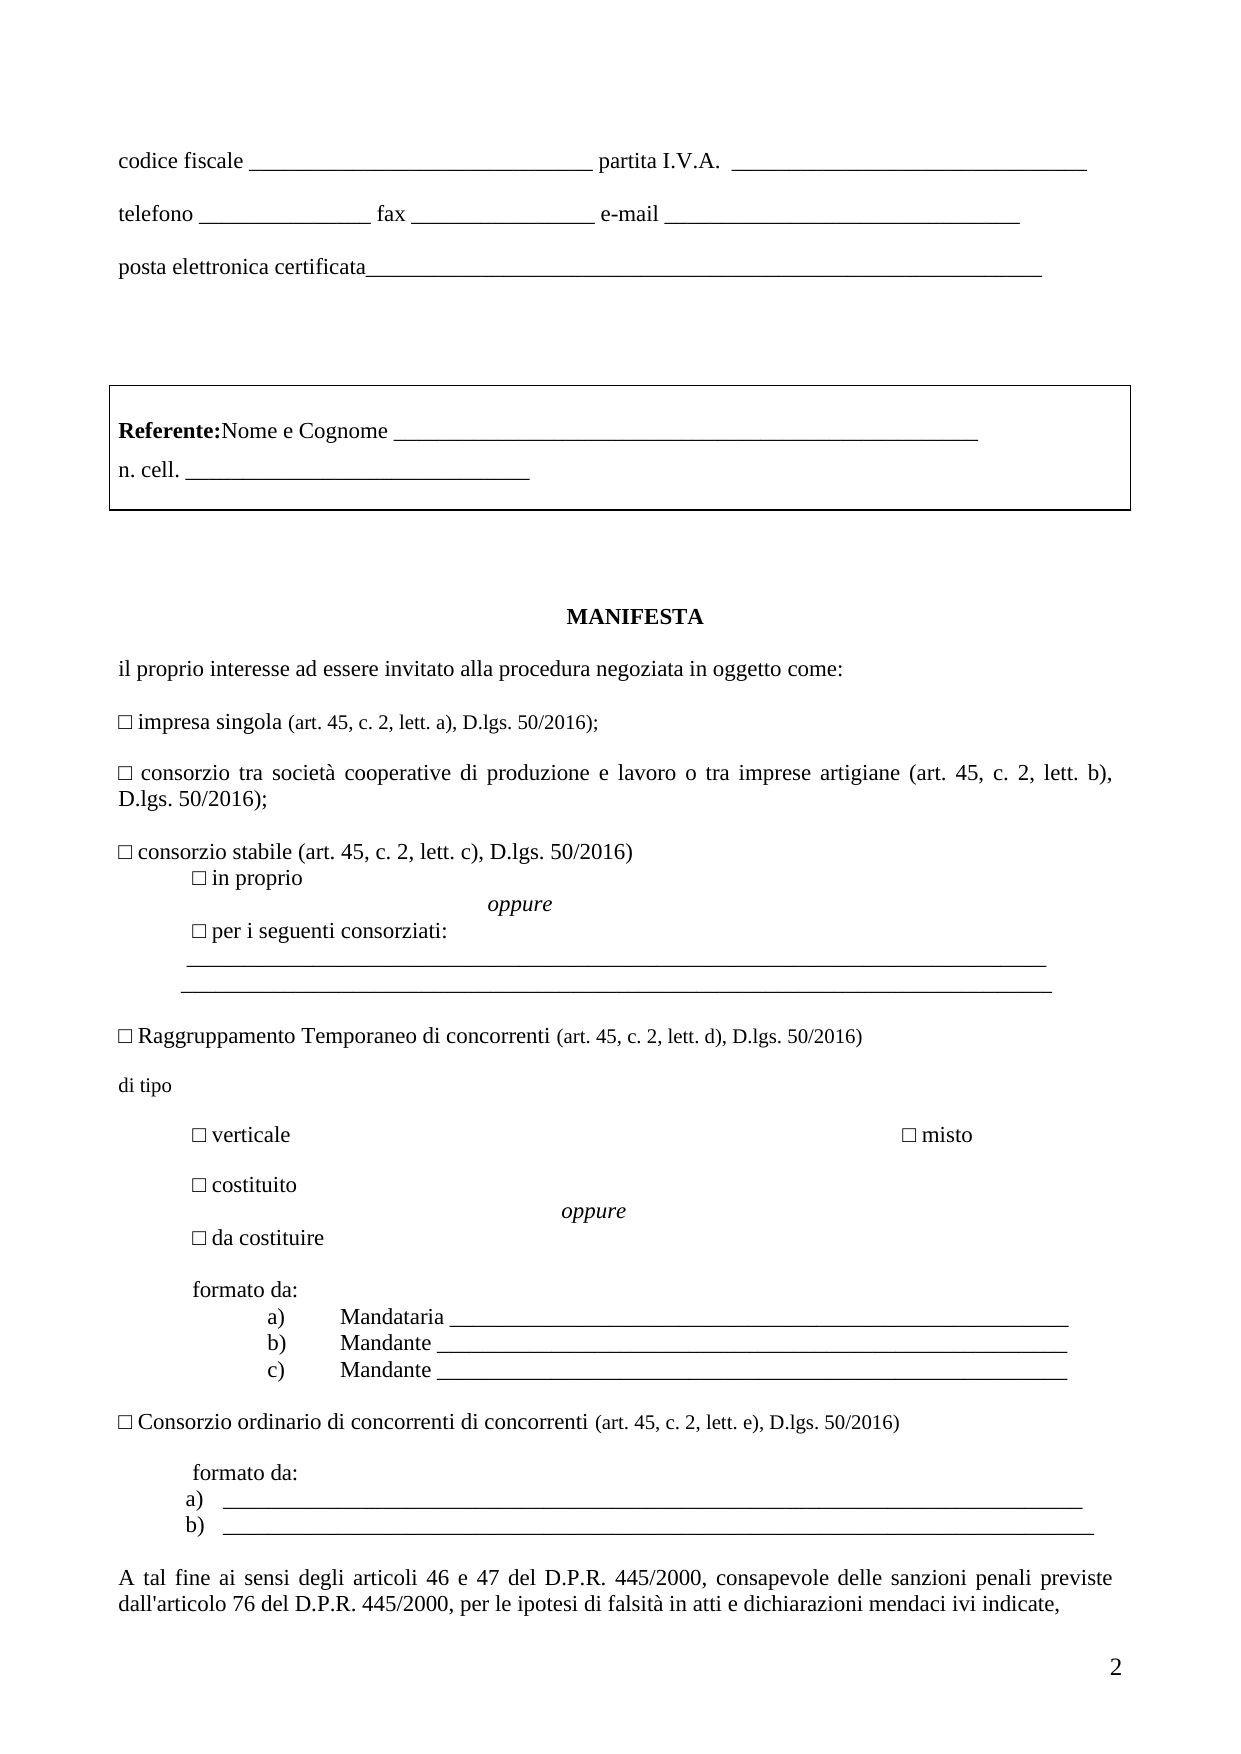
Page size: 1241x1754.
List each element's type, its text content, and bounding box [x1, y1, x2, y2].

text formato da: [192, 1459, 1115, 1485]
text □ per i seguenti consorziati: [118, 917, 1115, 943]
text il proprio interesse ad essere invitato alla procedura negoziata in oggetto come: [118, 656, 1115, 682]
text □ Consorzio ordinario di concorrenti di concorrenti (art. 45, c. 2, lett. e), D.lgs. 50/2016) [118, 1408, 1115, 1435]
text □ costituito [118, 1171, 1115, 1197]
text oppure [118, 1197, 1115, 1224]
text □ da costituire [118, 1224, 1115, 1250]
text codice fiscale ______________________________ partita I.V.A. _______________________________ [118, 148, 1114, 174]
text □ consorzio tra società cooperative di produzione e lavoro o tra imprese artigiane (art. 45, c. 2, lett. b), D.lgs. 50/2016); [118, 759, 1115, 811]
text di tipo [118, 1073, 1115, 1097]
text A tal fine ai sensi degli articoli 46 e 47 del D.P.R. 445/2000, consapevole delle sanzioni penali previste dall'articolo 76 del D.P.R. 445/2000, per le ipotesi di falsità in atti e dichiarazioni mendaci ivi indicate, [118, 1564, 1115, 1617]
text n. cell. ______________________________ [110, 453, 1130, 509]
text telefono _______________ fax ________________ e-mail _______________________________ [118, 200, 1114, 227]
list ____________________________________________________________________________ [185, 1511, 1115, 1538]
text □ impresa singola (art. 45, c. 2, lett. a), D.lgs. 50/2016); [118, 708, 1115, 734]
text □ consorzio stabile (art. 45, c. 2, lett. c), D.lgs. 50/2016) [118, 838, 1115, 864]
text MANIFESTA [156, 603, 1115, 629]
text posta elettronica certificata___________________________________________________________ [118, 253, 1115, 279]
text ____________________________________________________________________________ [118, 969, 1115, 996]
text formato da: [118, 1277, 1115, 1303]
list Mandante _______________________________________________________ [193, 1329, 1115, 1356]
list Mandataria ______________________________________________________ [193, 1303, 1115, 1329]
list Mandante _______________________________________________________ [193, 1356, 1115, 1382]
text ___________________________________________________________________________ [118, 943, 1115, 969]
list ___________________________________________________________________________ [185, 1485, 1115, 1511]
text oppure [118, 890, 1115, 917]
text □ verticale □ misto [192, 1121, 1115, 1147]
text □ in proprio [118, 864, 1115, 890]
text □ Raggruppamento Temporaneo di concorrenti (art. 45, c. 2, lett. d), D.lgs. 50/2016) [118, 1022, 1115, 1048]
text Referente:Nome e Cognome ___________________________________________________ [110, 413, 1130, 443]
